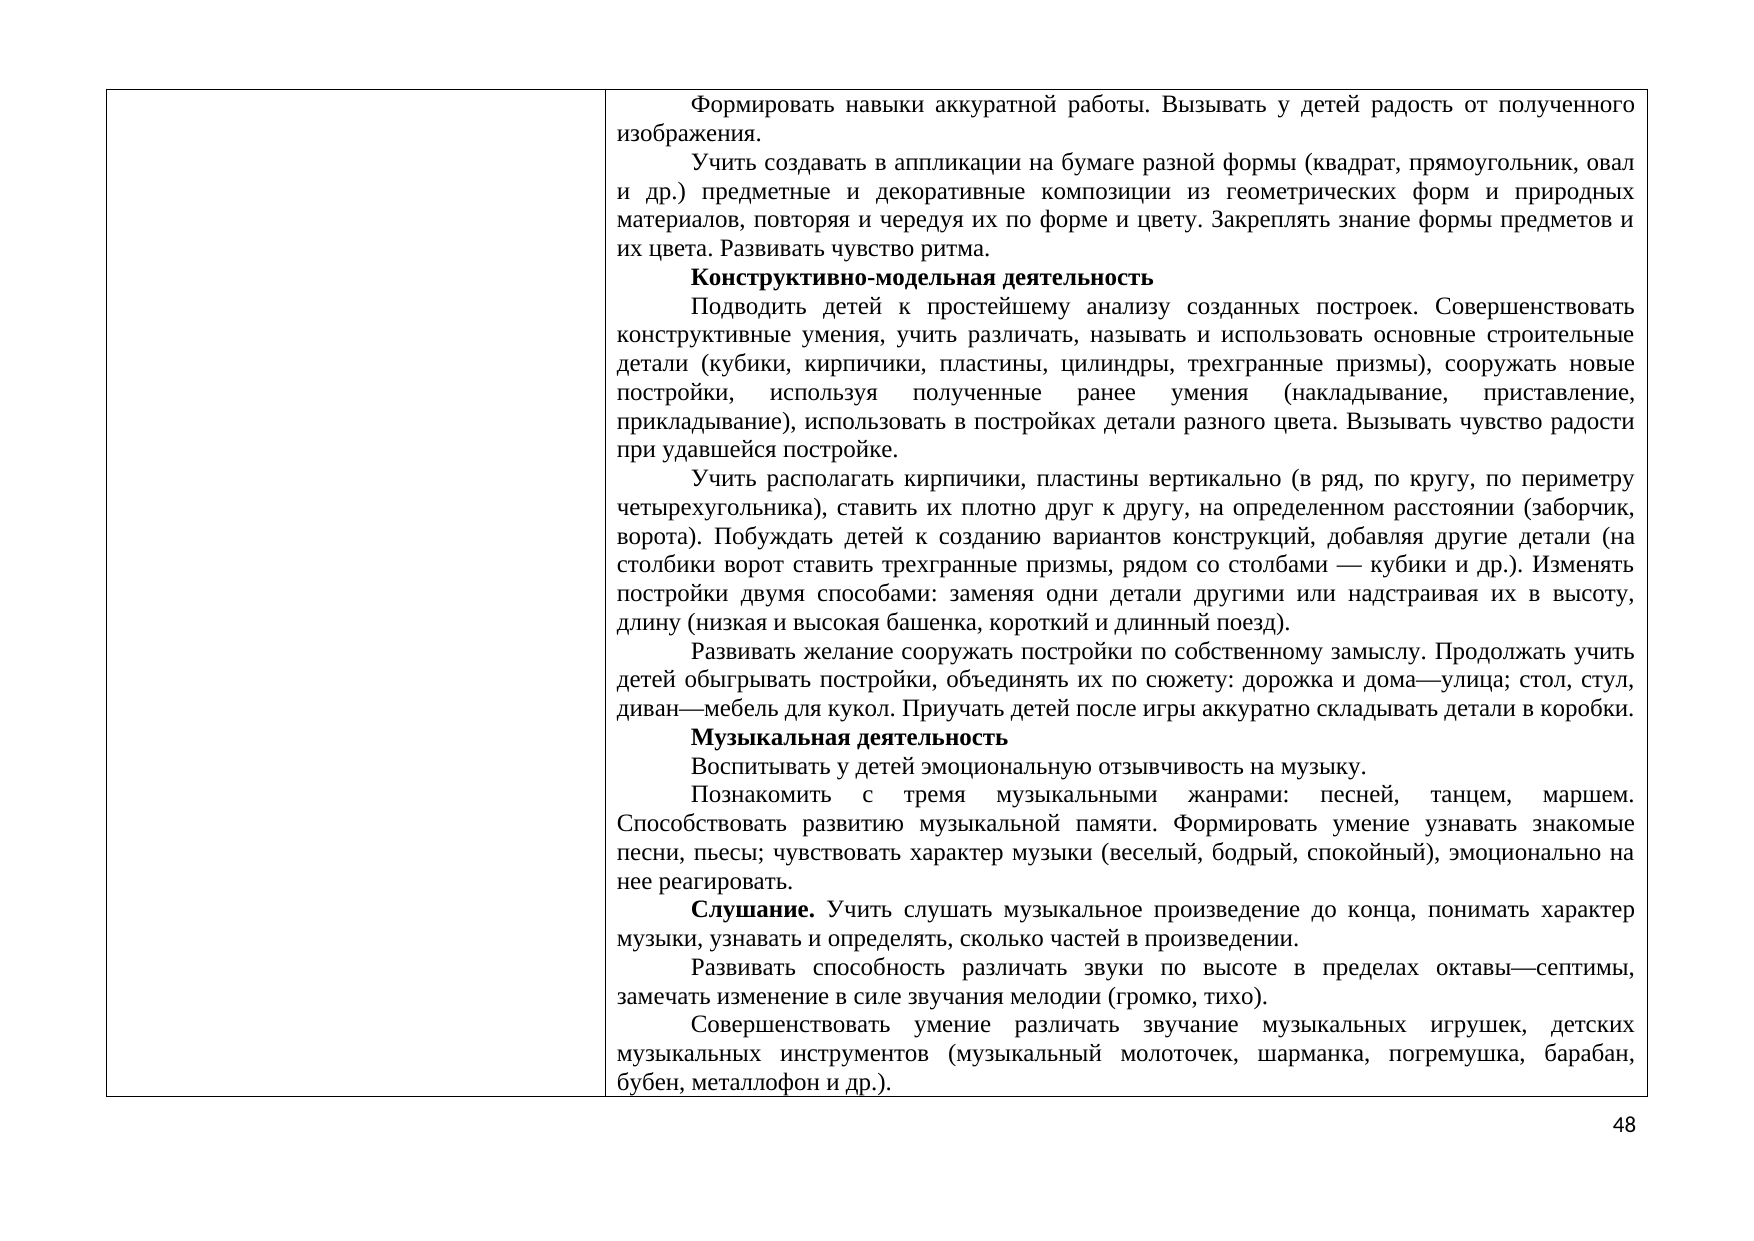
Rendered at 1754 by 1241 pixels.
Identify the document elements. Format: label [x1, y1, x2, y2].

table_cell [606, 90, 1647, 1096]
table_cell [107, 90, 605, 1096]
